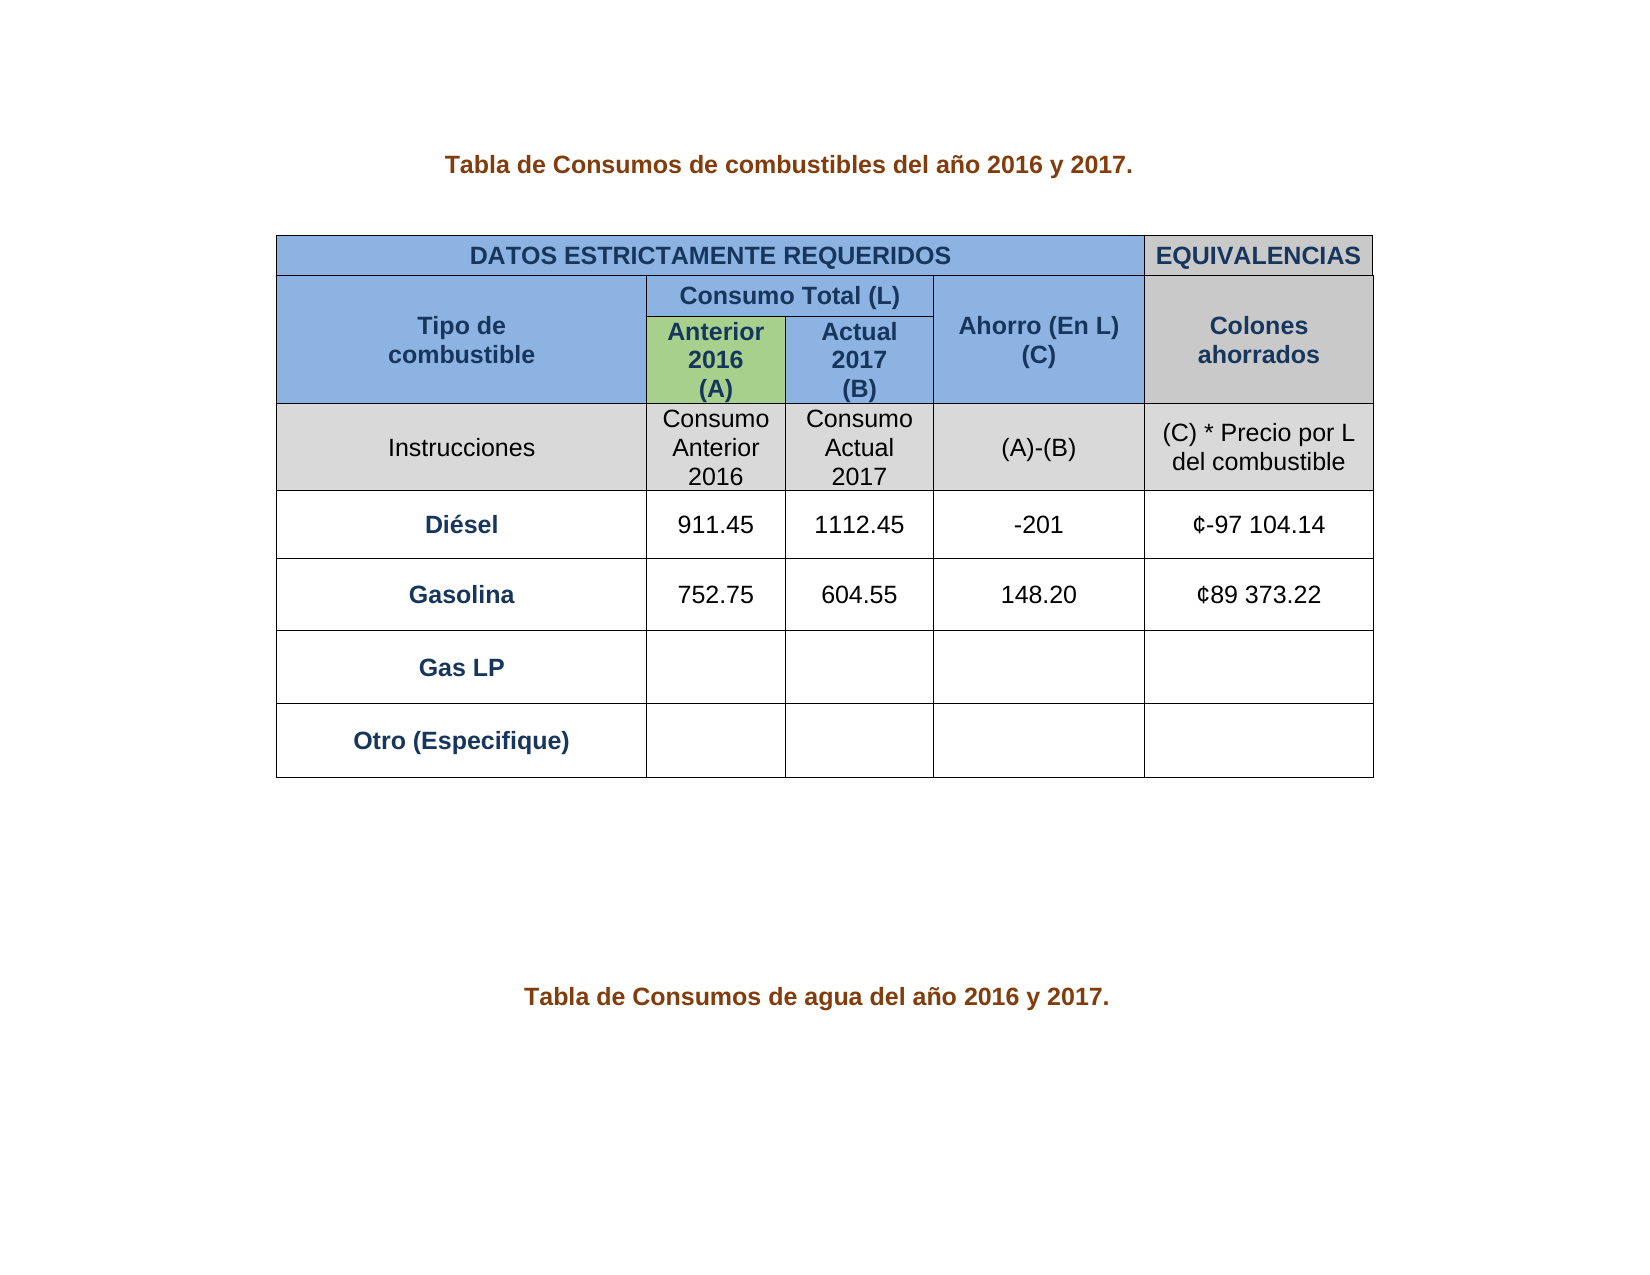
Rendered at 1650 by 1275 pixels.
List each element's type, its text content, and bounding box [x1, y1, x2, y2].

table_cell -201 [934, 491, 1144, 558]
table_cell 752.75 [647, 559, 785, 630]
table_cell Ahorro (En L) (C) [934, 276, 1144, 403]
table_cell [786, 631, 933, 703]
table_cell Tipo de combustible [277, 276, 646, 403]
table_cell [1145, 631, 1373, 703]
table_cell 148.20 [934, 559, 1144, 630]
table_cell Diésel [277, 491, 646, 558]
table_cell [934, 704, 1144, 777]
table_cell [786, 704, 933, 777]
table_header DATOS ESTRICTAMENTE REQUERIDOS [277, 236, 1144, 275]
table_cell ¢-97 104.14 [1145, 491, 1373, 558]
table_cell Anterior 2016 (A) [647, 317, 785, 403]
table_cell Consumo Actual 2017 [786, 404, 933, 490]
table_cell 604.55 [786, 559, 933, 630]
table_cell Gas LP [277, 631, 646, 703]
table_header EQUIVALENCIAS [1145, 236, 1372, 275]
table_cell [1145, 704, 1373, 777]
table_cell Consumo Total (L) [647, 276, 933, 316]
table_cell [647, 704, 785, 777]
table_cell [647, 631, 785, 703]
table_cell 1112.45 [786, 491, 933, 558]
table_cell Otro (Especifique) [277, 704, 646, 777]
table_cell (A)-(B) [934, 404, 1144, 490]
table_cell Instrucciones [277, 404, 646, 490]
table_cell Consumo Anterior 2016 [647, 404, 785, 490]
table_cell Colones ahorrados [1145, 276, 1373, 403]
table_cell ¢89 373.22 [1145, 559, 1373, 630]
table_cell [934, 631, 1144, 703]
table_cell 911.45 [647, 491, 785, 558]
table_cell Actual 2017 (B) [786, 317, 933, 403]
table_cell (C) * Precio por L del combustible [1145, 404, 1373, 490]
table_cell Gasolina [277, 559, 646, 630]
